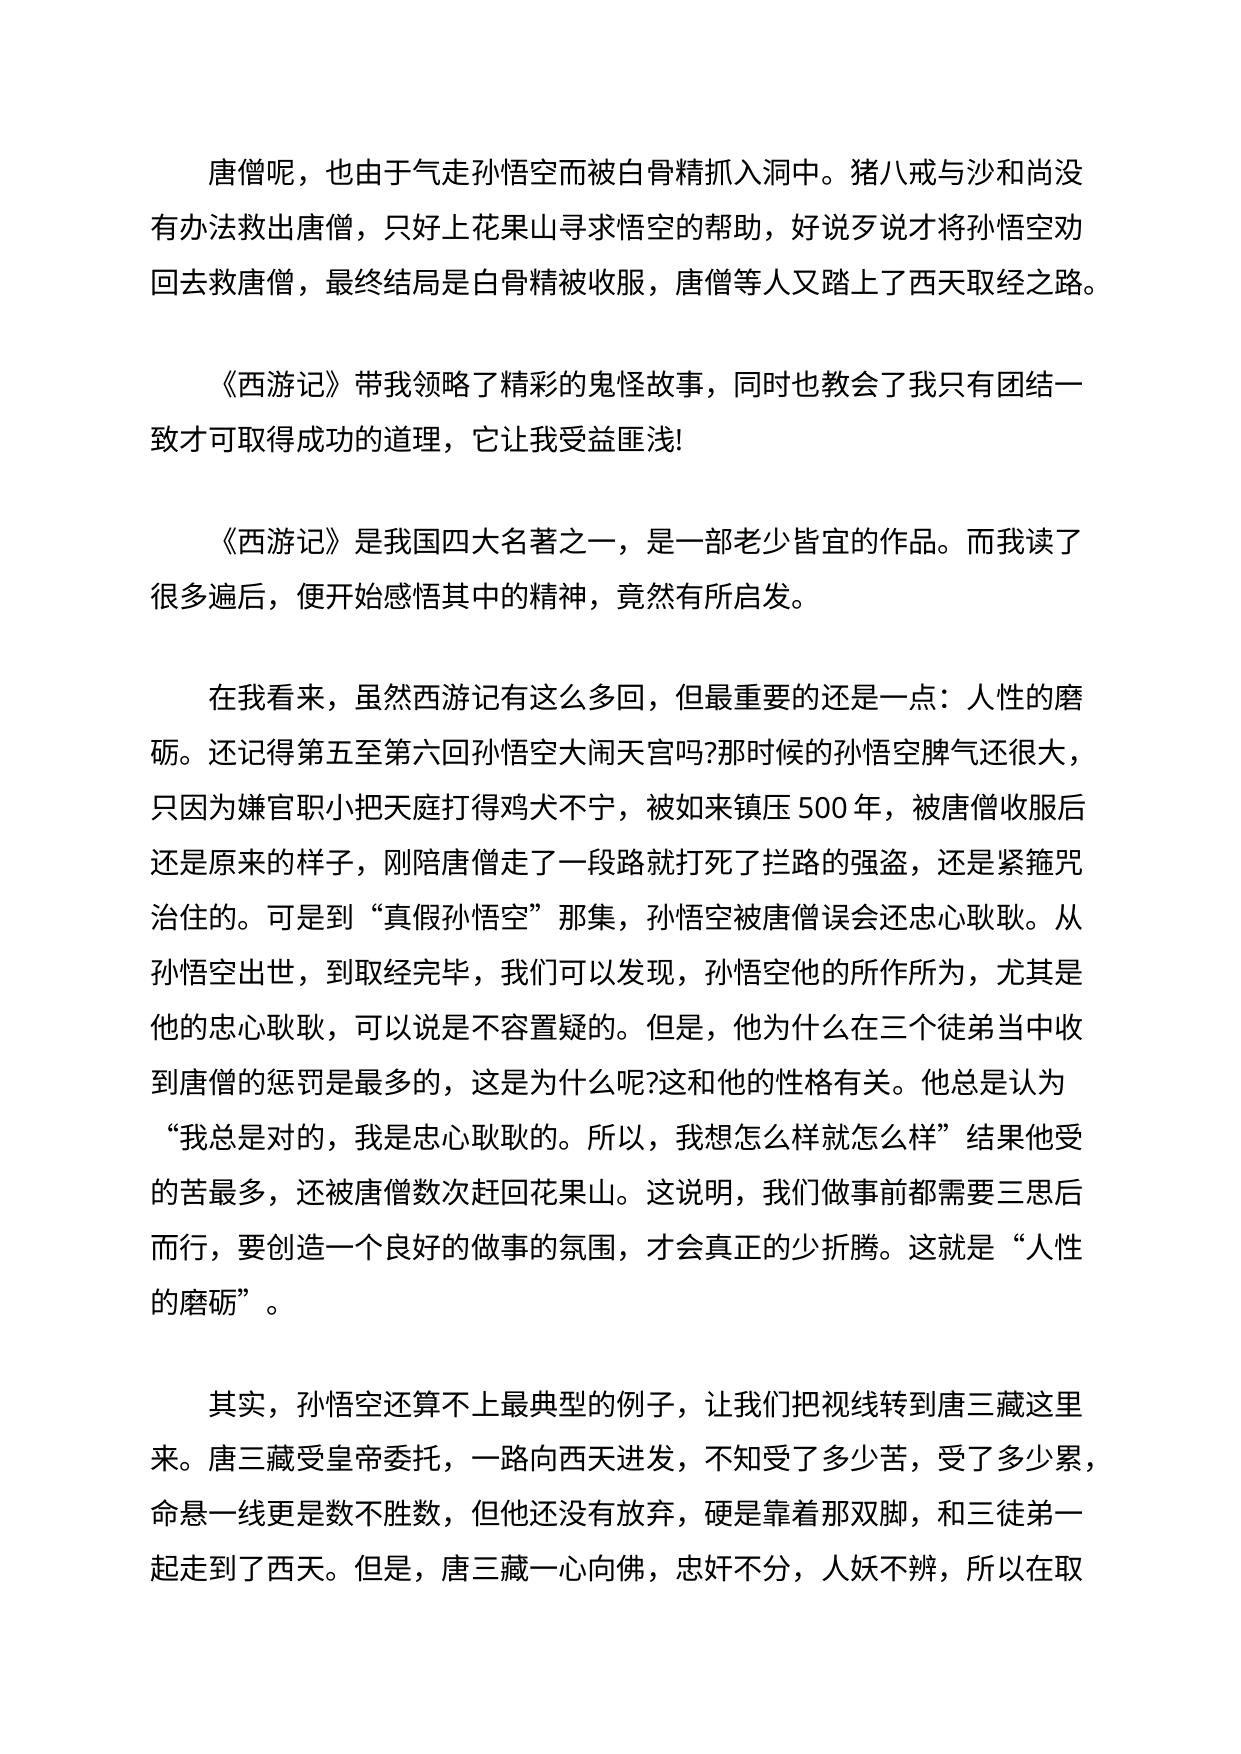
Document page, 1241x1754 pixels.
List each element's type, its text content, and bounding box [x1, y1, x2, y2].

text 《西游记》带我领略了精彩的鬼怪故事，同时也教会了我只有团结一致才可取得成功的道理，它让我受益匪浅! [150, 362, 1090, 459]
text 在我看来，虽然西游记有这么多回，但最重要的还是一点：人性的磨砺。还记得第五至第六回孙悟空大闹天宫吗?那时候的孙悟空脾气还很大，只因为嫌官职小把天庭打得鸡犬不宁，被如来镇压500年，被唐僧收服后还是原来的样子，刚陪唐僧走了一段路就打死了拦路的强盗，还是紧箍咒治住的。可是到“真假孙悟空”那集，孙悟空被唐僧误会还忠心耿耿。从孙悟空出世，到取经完毕，我们可以发现，孙悟空他的所作所为，尤其是他的忠心耿耿，可以说是不容置疑的。但是，他为什么在三个徒弟当中收到唐僧的惩罚是最多的，这是为什么呢?这和他的性格有关。他总是认为“我总是对的，我是忠心耿耿的。所以，我想怎么样就怎么样”结果他受的苦最多，还被唐僧数次赶回花果山。这说明，我们做事前都需要三思后而行，要创造一个良好的做事的氛围，才会真正的少折腾。这就是“人性的磨砺”。 [150, 675, 1090, 1322]
text 《西游记》是我国四大名著之一，是一部老少皆宜的作品。而我读了很多遍后，便开始感悟其中的精神，竟然有所启发。 [150, 518, 1090, 616]
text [150, 1381, 1090, 1588]
text 唐僧呢，也由于气走孙悟空而被白骨精抓入洞中。猪八戒与沙和尚没有办法救出唐僧，只好上花果山寻求悟空的帮助，好说歹说才将孙悟空劝回去救唐僧，最终结局是白骨精被收服，唐僧等人又踏上了西天取经之路。 [150, 150, 1090, 302]
